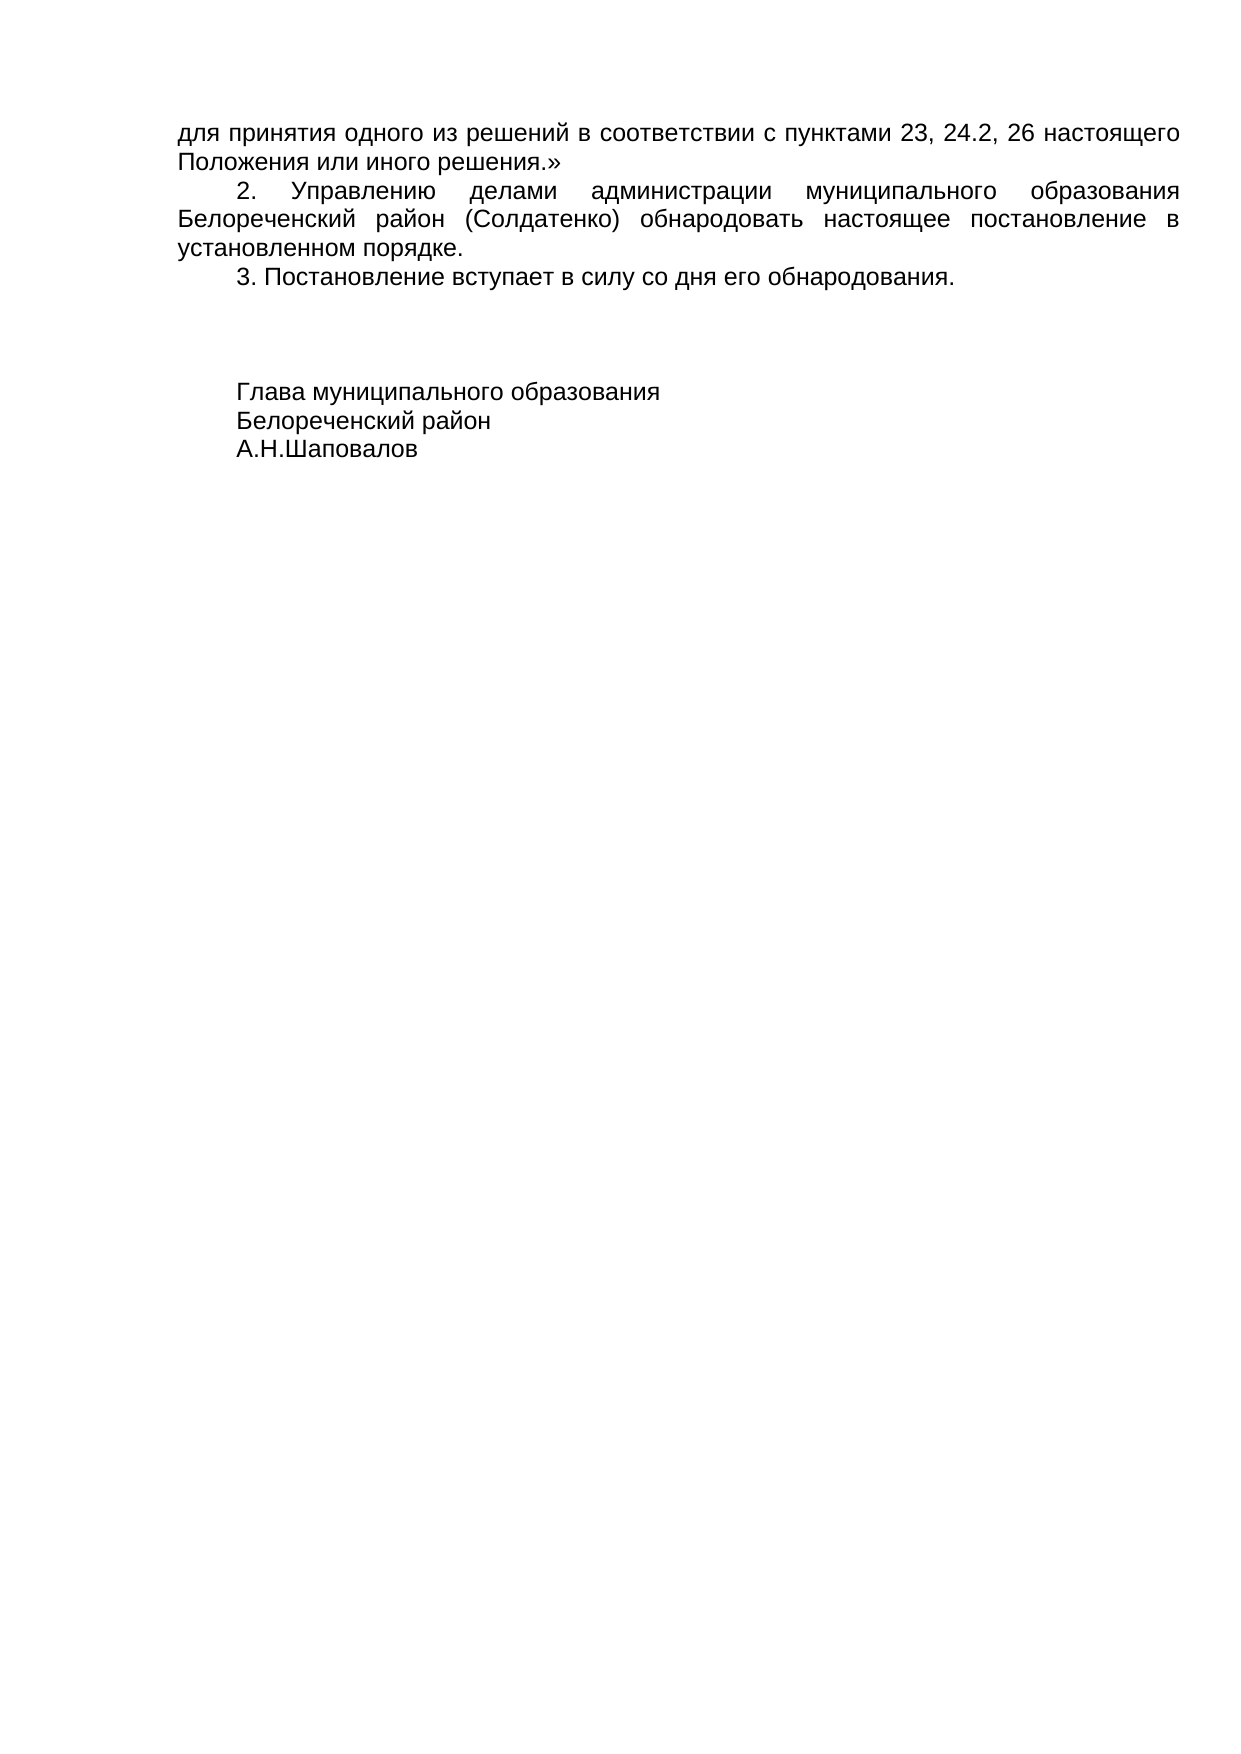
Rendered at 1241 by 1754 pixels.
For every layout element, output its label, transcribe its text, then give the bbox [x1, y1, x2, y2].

text 2. Управлению делами администрации муниципального образования Белореченский район (Солдатенко) обнародовать настоящее постановление в установленном порядке. [177, 176, 1181, 262]
text 3. Постановление вступает в силу со дня его обнародования. [177, 262, 1181, 291]
text Белореченский район [177, 406, 1181, 434]
text Глава муниципального образования [177, 377, 1181, 406]
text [177, 118, 1181, 176]
text А.Н.Шаповалов [177, 434, 1181, 463]
